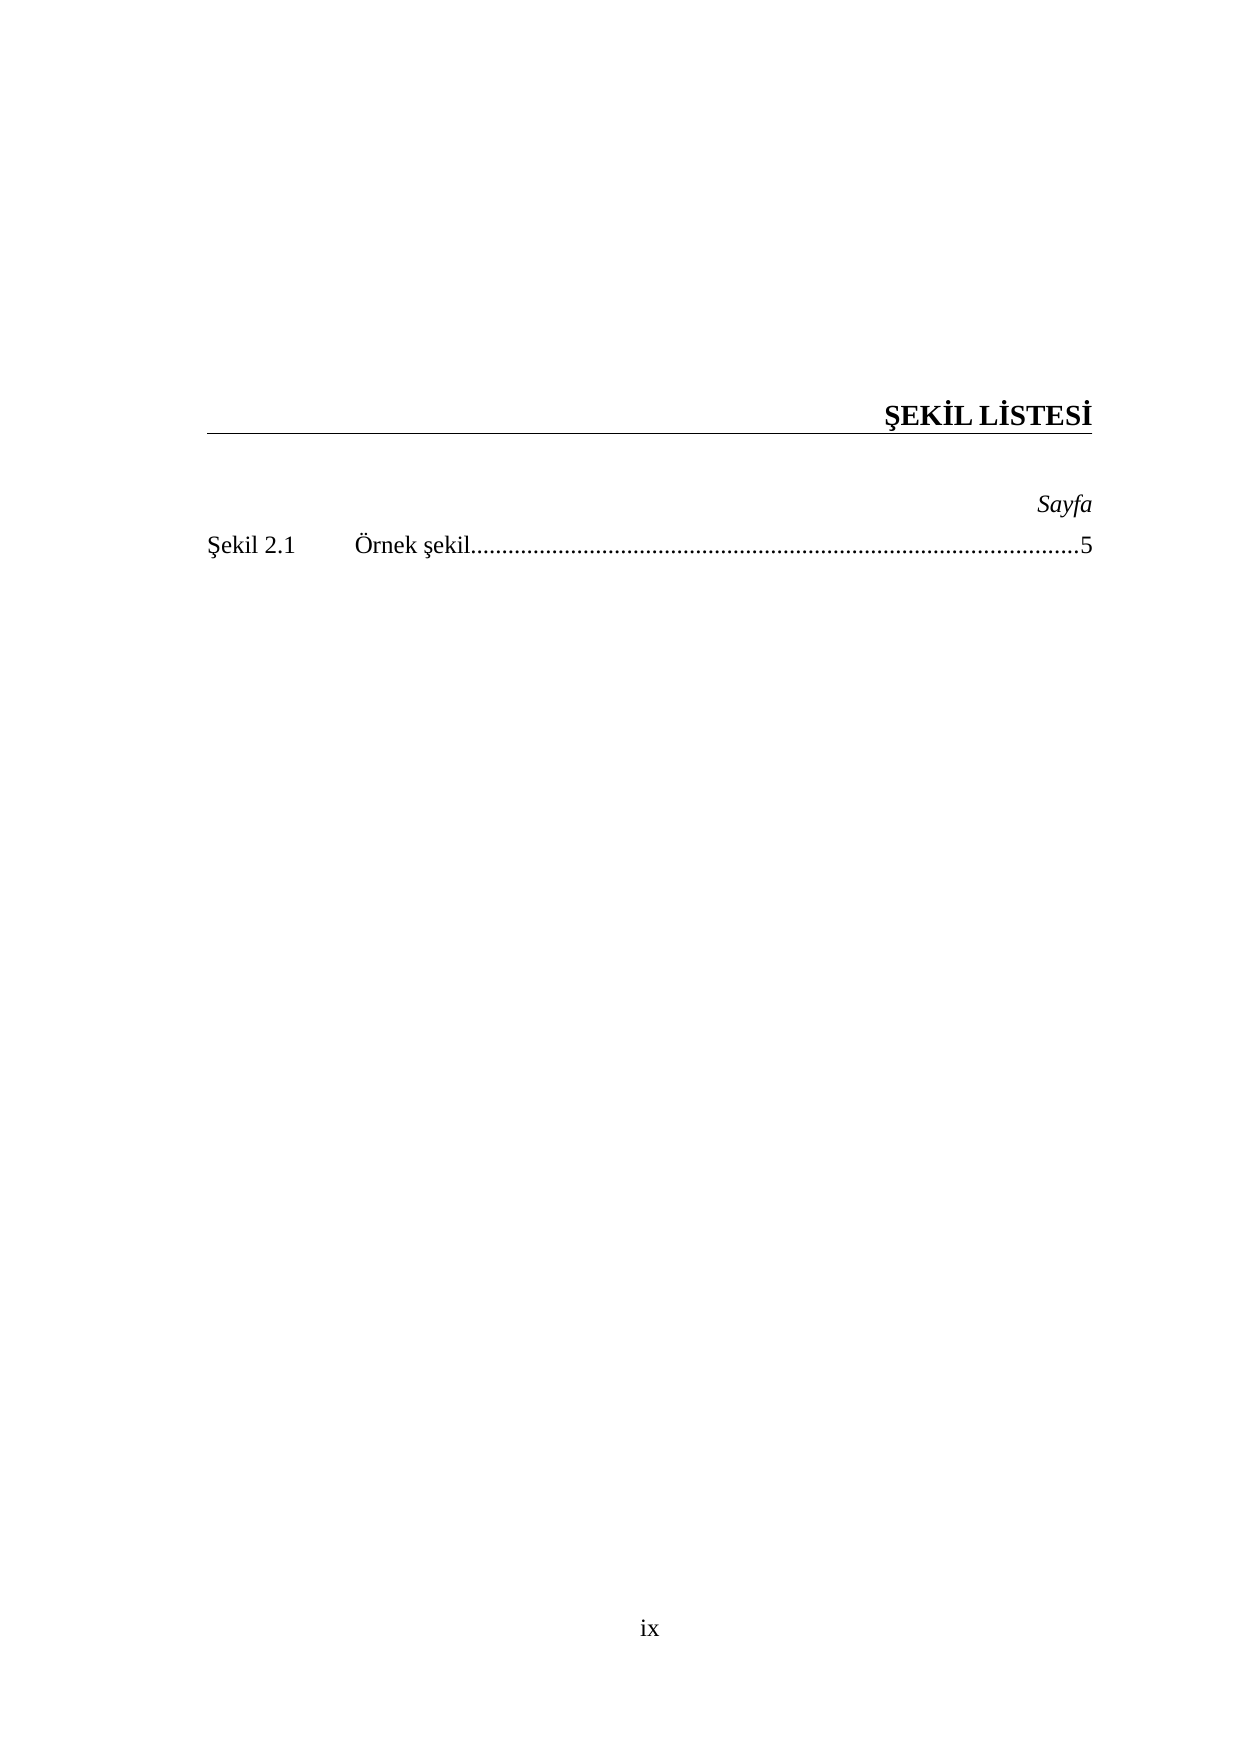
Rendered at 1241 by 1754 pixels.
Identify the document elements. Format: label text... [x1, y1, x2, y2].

text Şekil 2.1 Örnek şekil 5 [207, 530, 1057, 559]
text Sayfa [207, 489, 1092, 517]
text Şekil Listesi [207, 398, 1092, 433]
